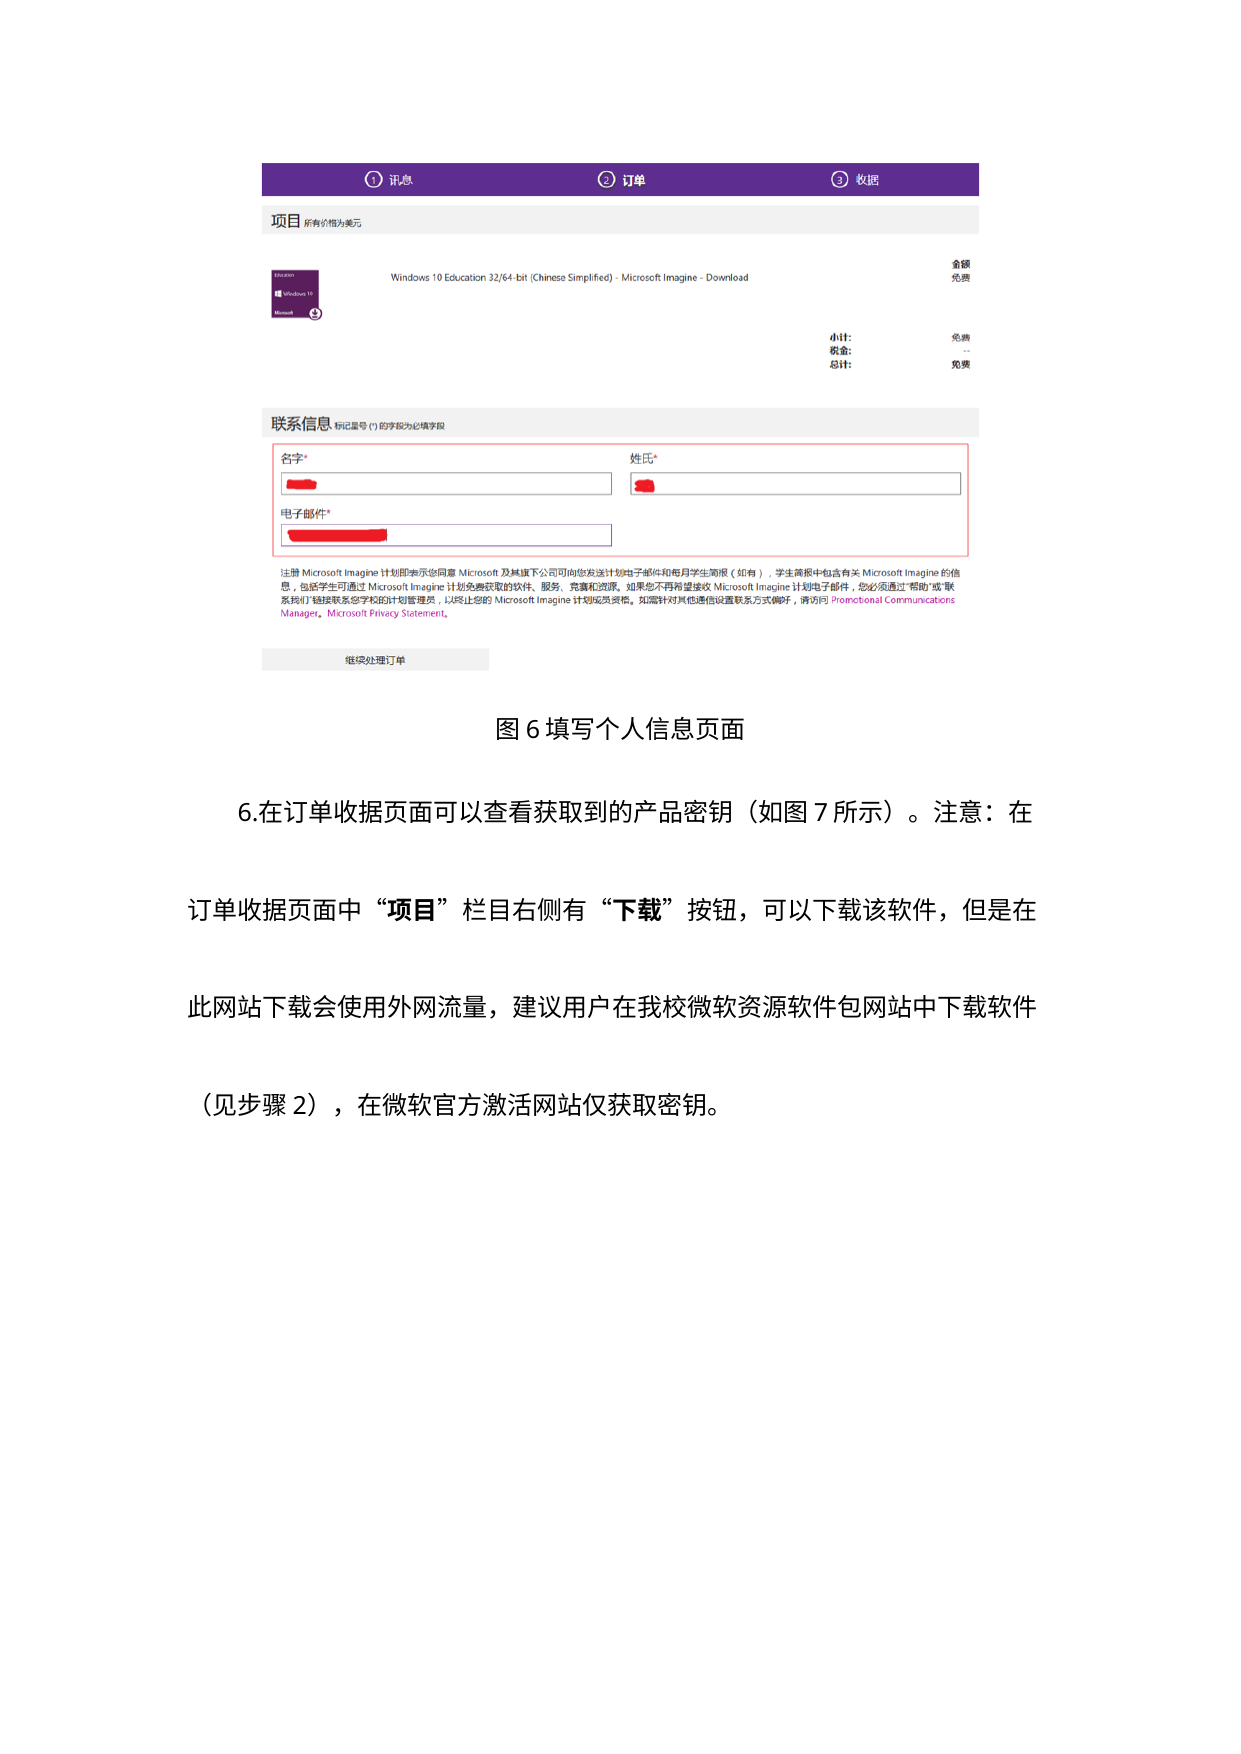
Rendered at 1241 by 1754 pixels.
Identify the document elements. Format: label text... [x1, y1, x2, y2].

picture [261, 162, 980, 673]
text 图6填写个人信息页面 [187, 695, 1053, 760]
text 6.在订单收据页面可以查看获取到的产品密钥（如图7所示）。注意：在订单收据页面中“项目”栏目右侧有“下载”按钮，可以下载该软件，但是在此网站下载会使用外网流量，建议用户在我校微软资源软件包网站中下载软件（见步骤2），在微软官方激活网站仅获取密钥。 [187, 778, 1053, 1136]
